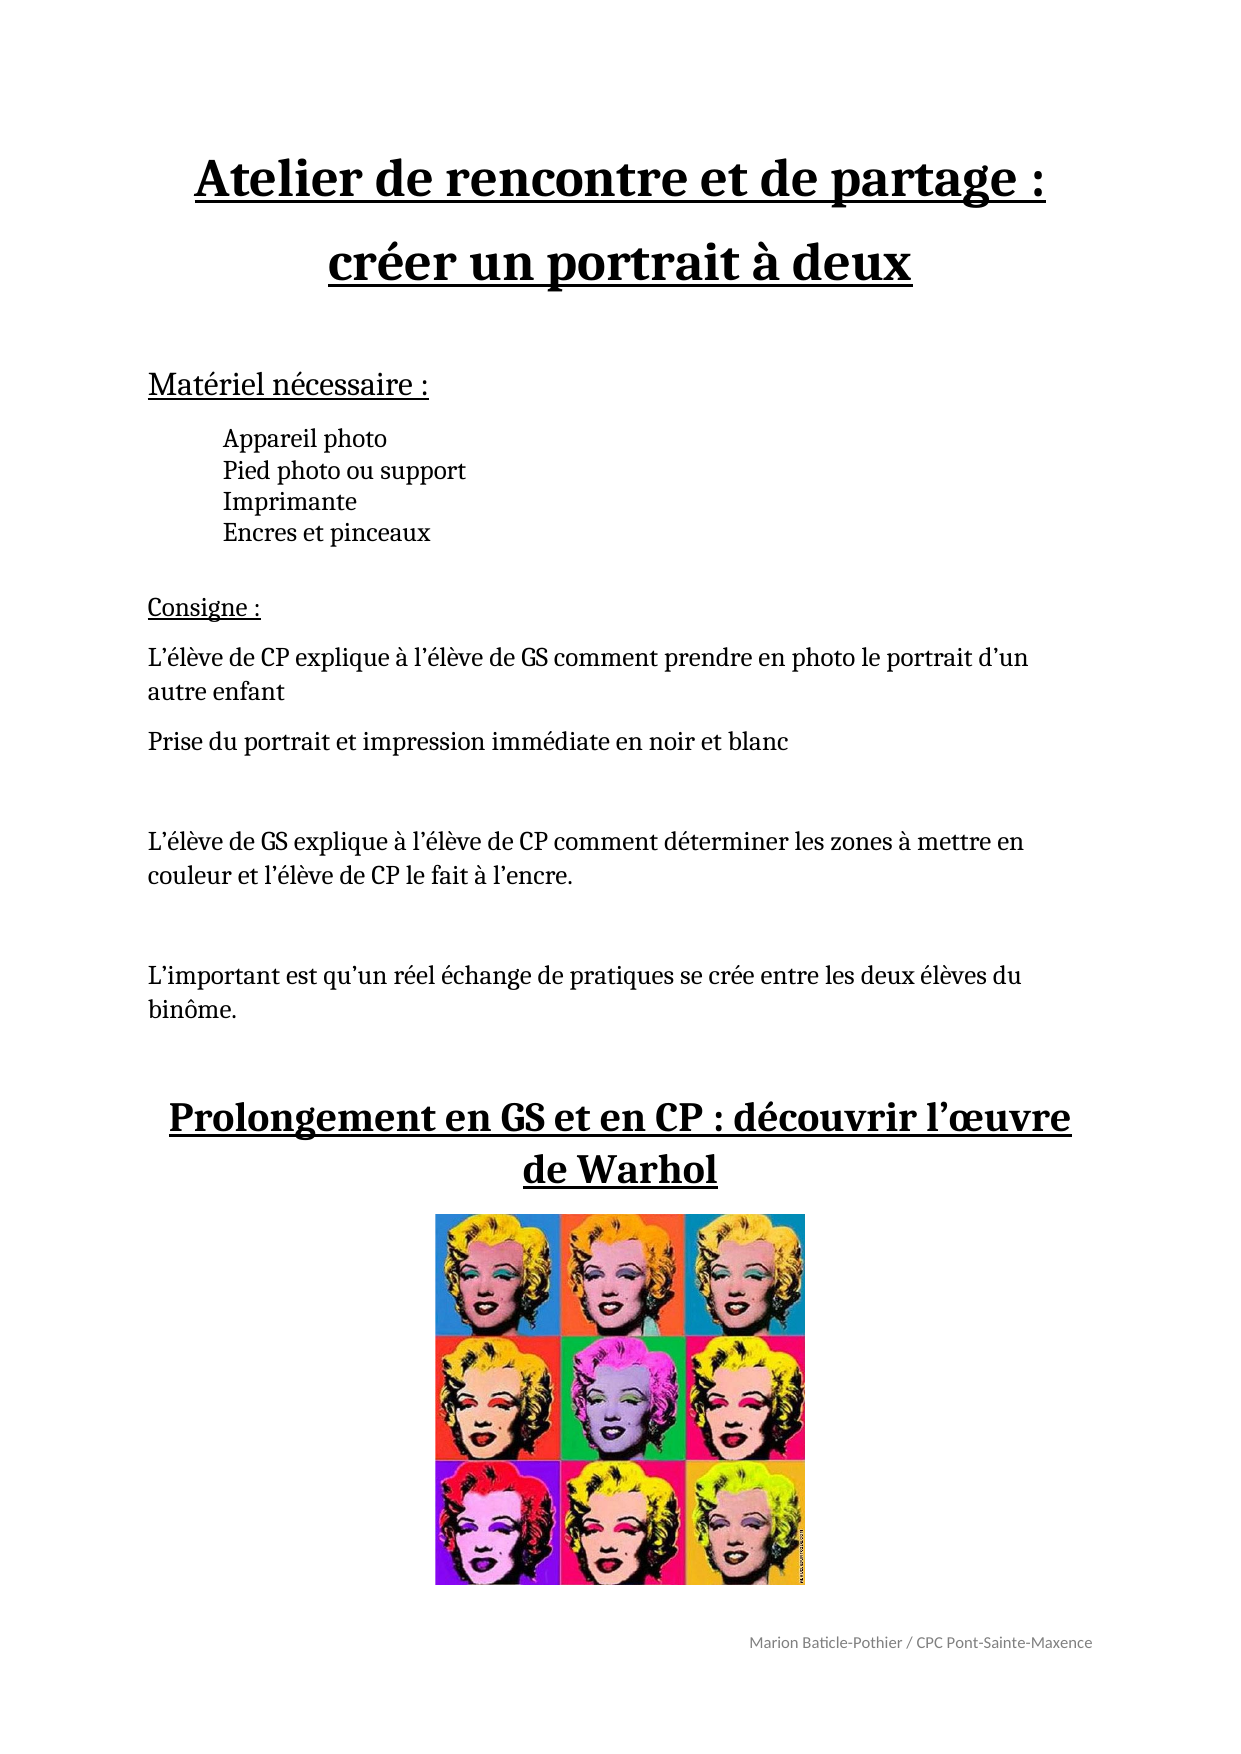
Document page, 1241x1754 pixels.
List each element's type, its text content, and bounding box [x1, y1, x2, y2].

text L’important est qu’un réel échange de pratiques se crée entre les deux élèves du binôme. [148, 960, 1093, 1025]
text Atelier de rencontre et de partage : [148, 148, 1093, 210]
text Consigne : [148, 592, 1093, 623]
text Matériel nécessaire : [148, 366, 1093, 404]
text L’élève de GS explique à l’élève de CP comment déterminer les zones à mettre en couleur et l’élève de CP le fait à l’encre. [148, 826, 1093, 891]
picture [435, 1214, 805, 1585]
text L’élève de CP explique à l’élève de GS comment prendre en photo le portrait d’un autre enfant [148, 642, 1093, 707]
list Encres et pinceaux [223, 517, 1093, 548]
text Prise du portrait et impression immédiate en noir et blanc [148, 726, 1093, 757]
list Appareil photo [223, 423, 1093, 455]
list Imprimante [223, 486, 1093, 517]
text créer un portrait à deux [148, 231, 1093, 294]
text Prolongement en GS et en CP : découvrir l’œuvre de Warhol [148, 1094, 1093, 1194]
list Pied photo ou support [223, 455, 1093, 486]
